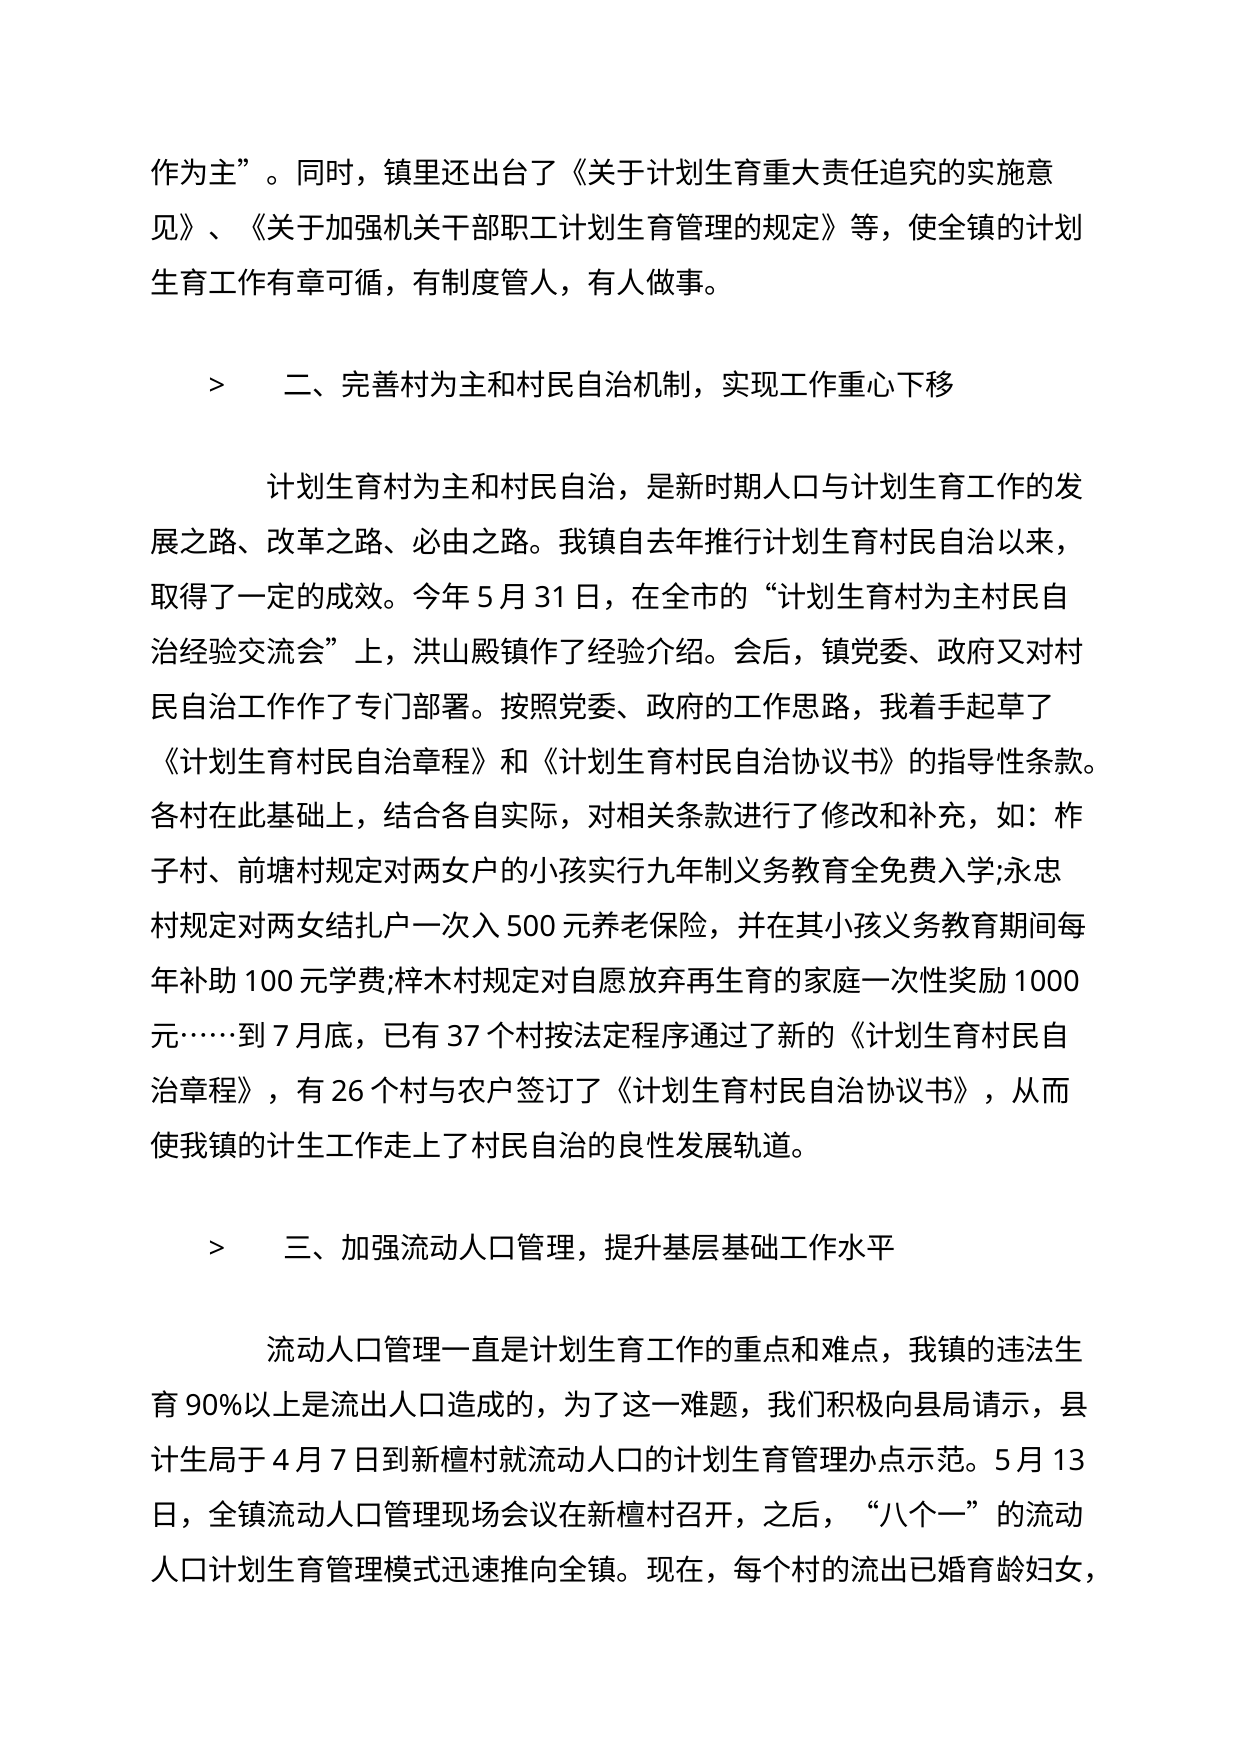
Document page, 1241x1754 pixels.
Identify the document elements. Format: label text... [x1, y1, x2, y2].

text > 三、加强流动人口管理，提升基层基础工作水平 [150, 1225, 1090, 1267]
text 计划生育村为主和村民自治，是新时期人口与计划生育工作的发展之路、改革之路、必由之路。我镇自去年推行计划生育村民自治以来，取得了一定的成效。今年5月31日，在全市的“计划生育村为主村民自治经验交流会”上，洪山殿镇作了经验介绍。会后，镇党委、政府又对村民自治工作作了专门部署。按照党委、政府的工作思路，我着手起草了《计划生育村民自治章程》和《计划生育村民自治协议书》的指导性条款。各村在此基础上，结合各自实际，对相关条款进行了修改和补充，如：柞子村、前塘村规定对两女户的小孩实行九年制义务教育全免费入学;永忠村规定对两女结扎户一次入500元养老保险，并在其小孩义务教育期间每年补助100元学费;梓木村规定对自愿放弃再生育的家庭一次性奖励1000元……到7月底，已有37个村按法定程序通过了新的《计划生育村民自治章程》，有26个村与农户签订了《计划生育村民自治协议书》，从而使我镇的计生工作走上了村民自治的良性发展轨道。 [150, 463, 1090, 1165]
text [150, 150, 1090, 302]
text > 二、完善村为主和村民自治机制，实现工作重心下移 [150, 362, 1090, 404]
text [150, 1327, 1090, 1589]
